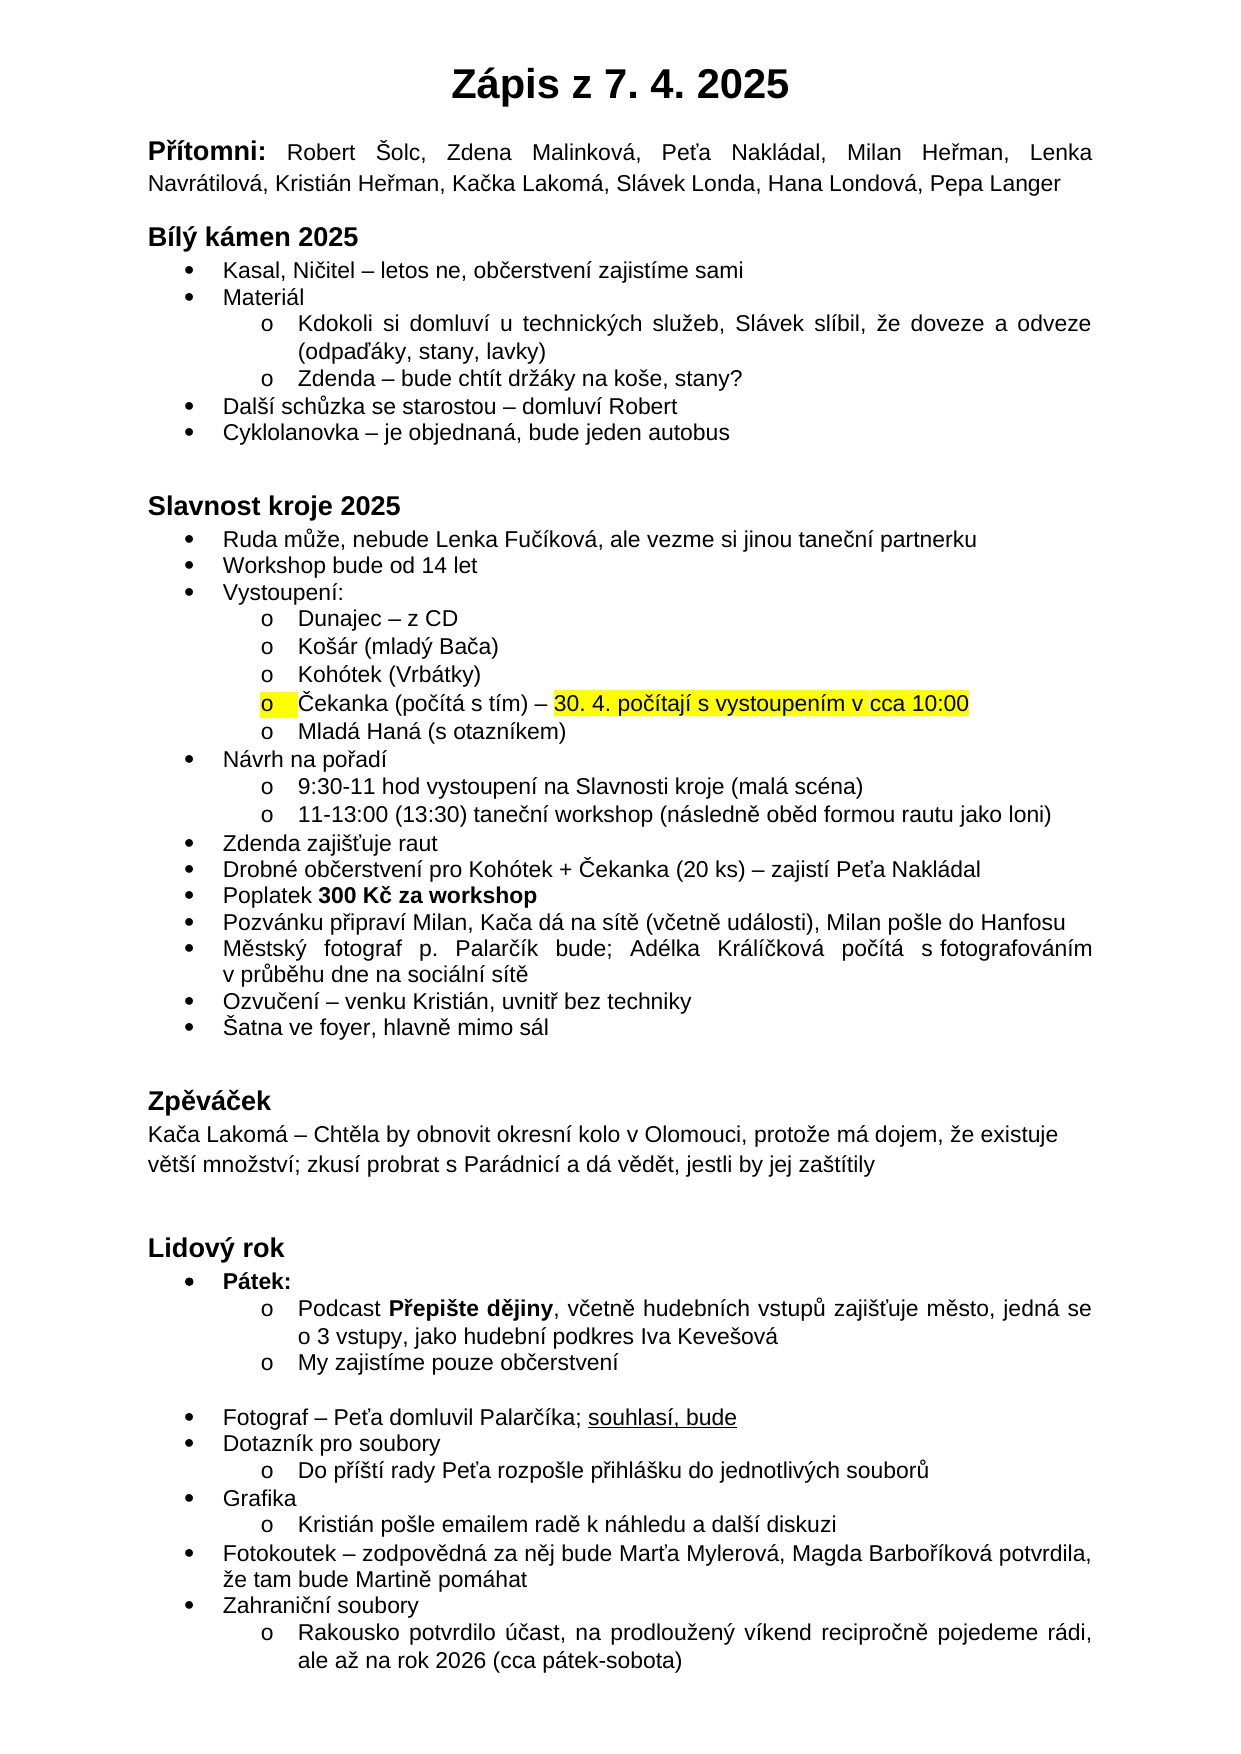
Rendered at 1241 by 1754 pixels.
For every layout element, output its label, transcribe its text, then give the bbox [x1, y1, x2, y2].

text Kača Lakomá – Chtěla by obnovit okresní kolo v Olomouci, protože má dojem, že existuje větší množství; zkusí probrat s Parádnicí a dá vědět, jestli by jej zaštítily [148, 1121, 1093, 1177]
list Další schůzka se starostou – domluví Robert [185, 393, 1093, 419]
list Rakousko potvrdilo účast, na prodloužený víkend recipročně pojedeme rádi, ale až na rok 2026 (cca pátek-sobota) [260, 1619, 1093, 1673]
list Čekanka (počítá s tím) – 30. 4. počítají s vystoupením v cca 10:00 [260, 690, 1093, 718]
list Workshop bude od 14 let [185, 552, 1093, 578]
list Dunajec – z CD [260, 605, 1093, 633]
list Ruda může, nebude Lenka Fučíková, ale vezme si jinou taneční partnerku [185, 526, 1093, 552]
list Grafika [185, 1485, 1093, 1511]
list 11-13:00 (13:30) taneční workshop (následně oběd formou rautu jako loni) [260, 801, 1093, 829]
list Mladá Haná (s otazníkem) [260, 718, 1093, 746]
list Návrh na pořadí [185, 746, 1093, 773]
list Pátek: [185, 1268, 1093, 1294]
list Dotazník pro soubory [185, 1430, 1093, 1457]
list Drobné občerstvení pro Kohótek + Čekanka (20 ks) – zajistí Peťa Nakládal [185, 856, 1093, 882]
list Zdenda zajišťuje raut [185, 829, 1093, 856]
subtitle Bílý kámen 2025 [148, 221, 1093, 252]
list Vystoupení: [185, 578, 1093, 605]
list Cyklolanovka – je objednaná, bude jeden autobus [185, 419, 1093, 446]
list Zdenda – bude chtít držáky na koše, stany? [260, 364, 1093, 393]
list My zajistíme pouze občerstvení [260, 1349, 1093, 1378]
list Fotokoutek – zodpovědná za něj bude Marťa Mylerová, Magda Barboříková potvrdila, že tam bude Martině pomáhat [185, 1540, 1093, 1592]
list Košár (mladý Bača) [260, 633, 1093, 661]
list Do příští rady Peťa rozpošle přihlášku do jednotlivých souborů [260, 1457, 1093, 1485]
text Zápis z 7. 4. 2025 [148, 59, 1093, 107]
list Materiál [185, 283, 1093, 310]
list Zahraniční soubory [185, 1592, 1093, 1619]
list Šatna ve foyer, hlavně mimo sál [185, 1014, 1093, 1040]
text Přítomni: Robert Šolc, Zdena Malinková, Peťa Nakládal, Milan Heřman, Lenka Navrátilová, Kristián Heřman, Kačka Lakomá, Slávek Londa, Hana Londová, Pepa Langer [148, 135, 1093, 196]
list Kasal, Ničitel – letos ne, občerstvení zajistíme sami [185, 257, 1093, 283]
subtitle Slavnost kroje 2025 [148, 490, 1093, 521]
list Městský fotograf p. Palarčík bude; Adélka Králíčková počítá s fotografováním v průběhu dne na sociální sítě [185, 935, 1093, 988]
list Kohótek (Vrbátky) [260, 661, 1093, 690]
list Ozvučení – venku Kristián, uvnitř bez techniky [185, 988, 1093, 1014]
subtitle Lidový rok [148, 1232, 1093, 1263]
list Kdokoli si domluví u technických služeb, Slávek slíbil, že doveze a odveze (odpaďáky, stany, lavky) [260, 310, 1093, 364]
list Pozvánku připraví Milan, Kača dá na sítě (včetně události), Milan pošle do Hanfosu [185, 908, 1093, 935]
list 9:30-11 hod vystoupení na Slavnosti kroje (malá scéna) [260, 773, 1093, 801]
subtitle Zpěváček [148, 1084, 1093, 1116]
list Kristián pošle emailem radě k náhledu a další diskuzi [260, 1511, 1093, 1540]
list Podcast Přepište dějiny, včetně hudebních vstupů zajišťuje město, jedná se o 3 vstupy, jako hudební podkres Iva Kevešová [260, 1294, 1093, 1349]
list Poplatek 300 Kč za workshop [185, 882, 1093, 908]
list Fotograf – Peťa domluvil Palarčíka; souhlasí, bude [185, 1404, 1093, 1430]
